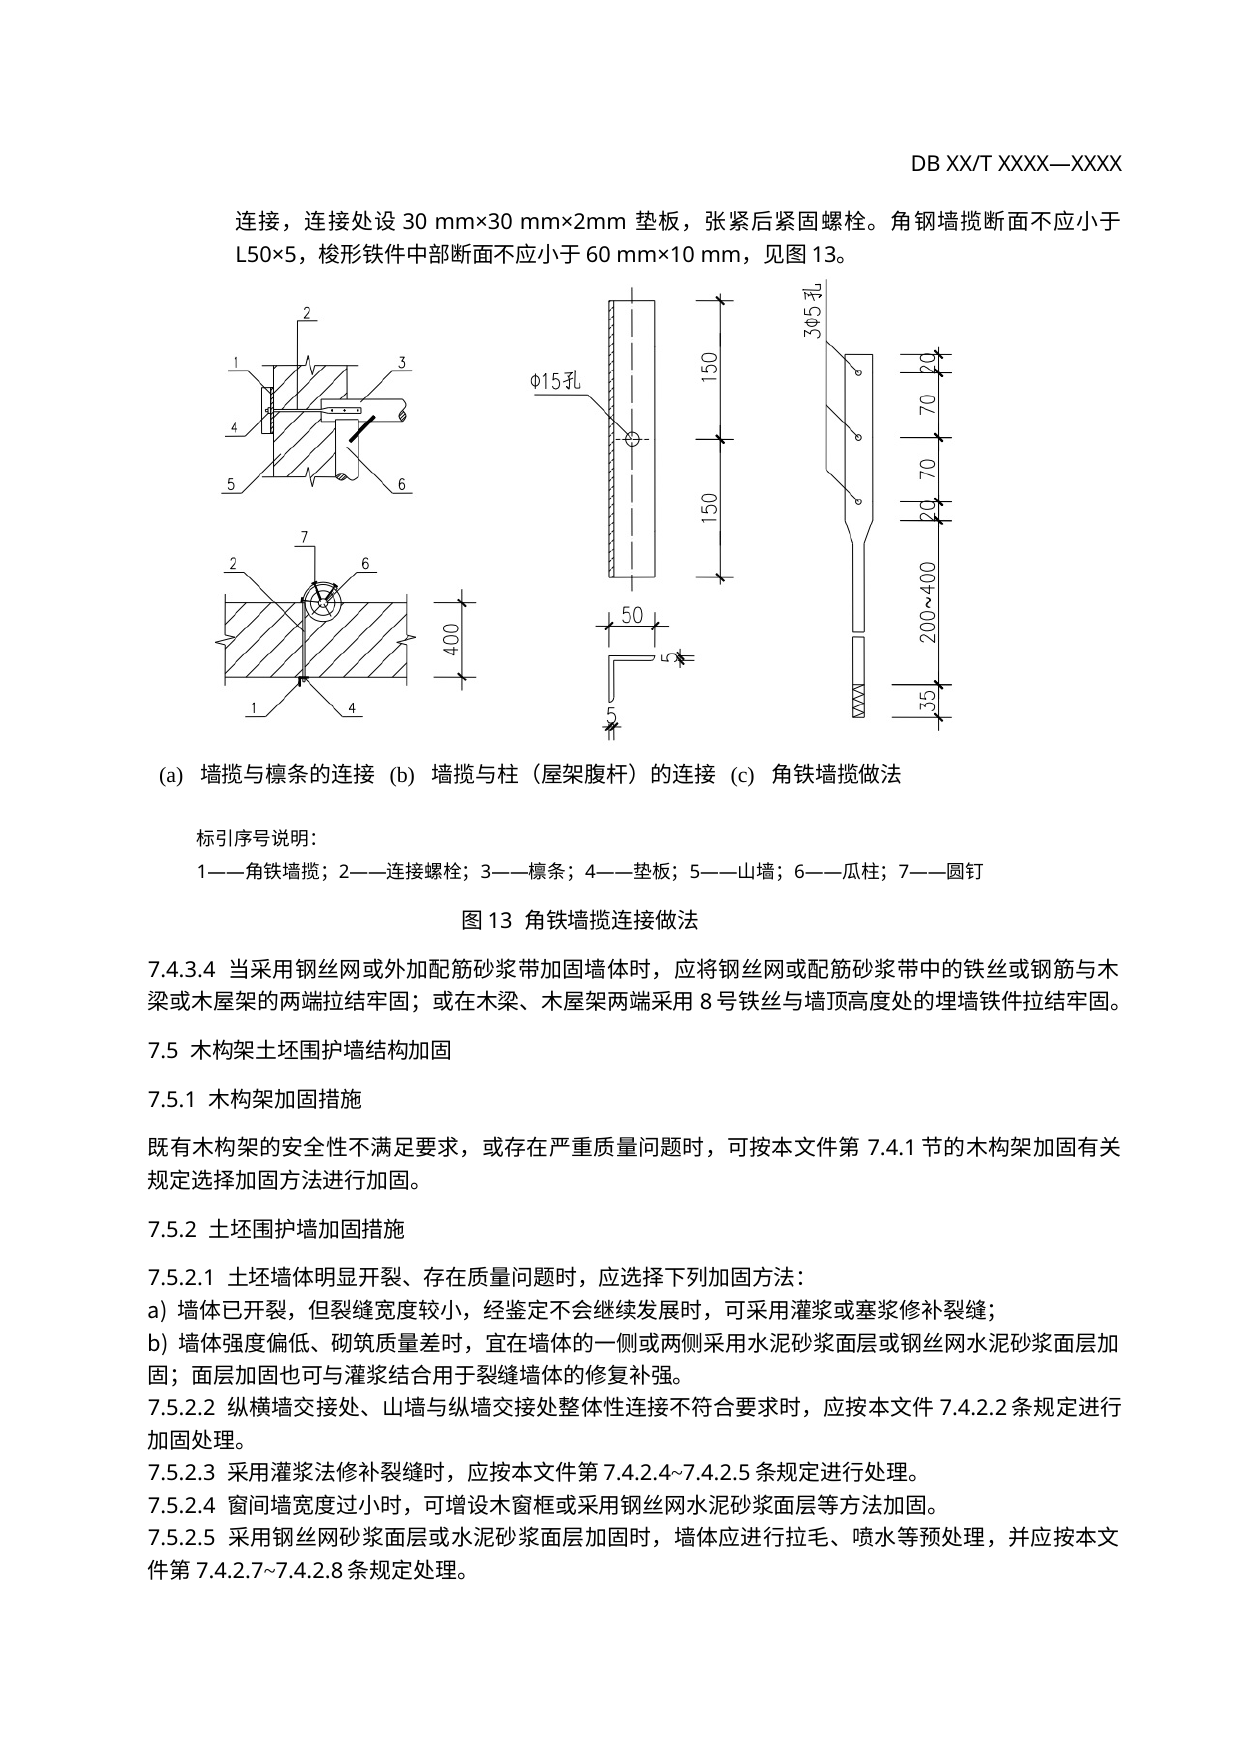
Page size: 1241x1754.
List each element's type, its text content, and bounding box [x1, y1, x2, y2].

table_header (a) 墙揽与檩条的连接 (b) 墙揽与柱（屋架腹杆）的连接 (c) 角铁墙揽做法 标引序号说明： 1——角铁墙揽；2——连接螺栓；3——檩条；4——垫板；5——山墙；6——瓜柱；7——圆钉 图 13 角铁墙揽连接做法 [148, 269, 1012, 951]
text 7.5.2.3 采用灌浆法修补裂缝时，应按本文件第7.4.2.4~7.4.2.5条规定进行处理。 [148, 1455, 1122, 1488]
picture [186, 268, 973, 756]
text 7.5.2.1 土坯墙体明显开裂、存在质量问题时，应选择下列加固方法： [148, 1260, 1122, 1293]
text 7.4.3.4 当采用钢丝网或外加配筋砂浆带加固墙体时，应将钢丝网或配筋砂浆带中的铁丝或钢筋与木梁或木屋架的两端拉结牢固；或在木梁、木屋架两端采用 8号铁丝与墙顶高度处的埋墙铁件拉结牢固。 [148, 951, 1122, 1016]
text 7.5 木构架土坯围护墙结构加固 [148, 1033, 1122, 1065]
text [191, 204, 1122, 269]
text b) 墙体强度偏低、砌筑质量差时，宜在墙体的一侧或两侧采用水泥砂浆面层或钢丝网水泥砂浆面层加固；面层加固也可与灌浆结合用于裂缝墙体的修复补强。 [148, 1325, 1122, 1390]
list 7.5.2 土坯围护墙加固措施 [148, 1211, 1122, 1244]
list 7.5.1 木构架加固措施 [148, 1081, 1122, 1114]
text 7.5.2.4 窗间墙宽度过小时，可增设木窗框或采用钢丝网水泥砂浆面层等方法加固。 [148, 1488, 1122, 1520]
text 7.5.2.5 采用钢丝网砂浆面层或水泥砂浆面层加固时，墙体应进行拉毛、喷水等预处理，并应按本文件第7.4.2.7~7.4.2.8条规定处理。 [148, 1520, 1122, 1585]
text 7.5.2.2 纵横墙交接处、山墙与纵墙交接处整体性连接不符合要求时，应按本文件7.4.2.2条规定进行加固处理。 [148, 1390, 1122, 1455]
text 既有木构架的安全性不满足要求，或存在严重质量问题时，可按本文件第7.4.1节的木构架加固有关规定选择加固方法进行加固。 [148, 1130, 1122, 1195]
text a) 墙体已开裂，但裂缝宽度较小，经鉴定不会继续发展时，可采用灌浆或塞浆修补裂缝； [148, 1293, 1122, 1325]
